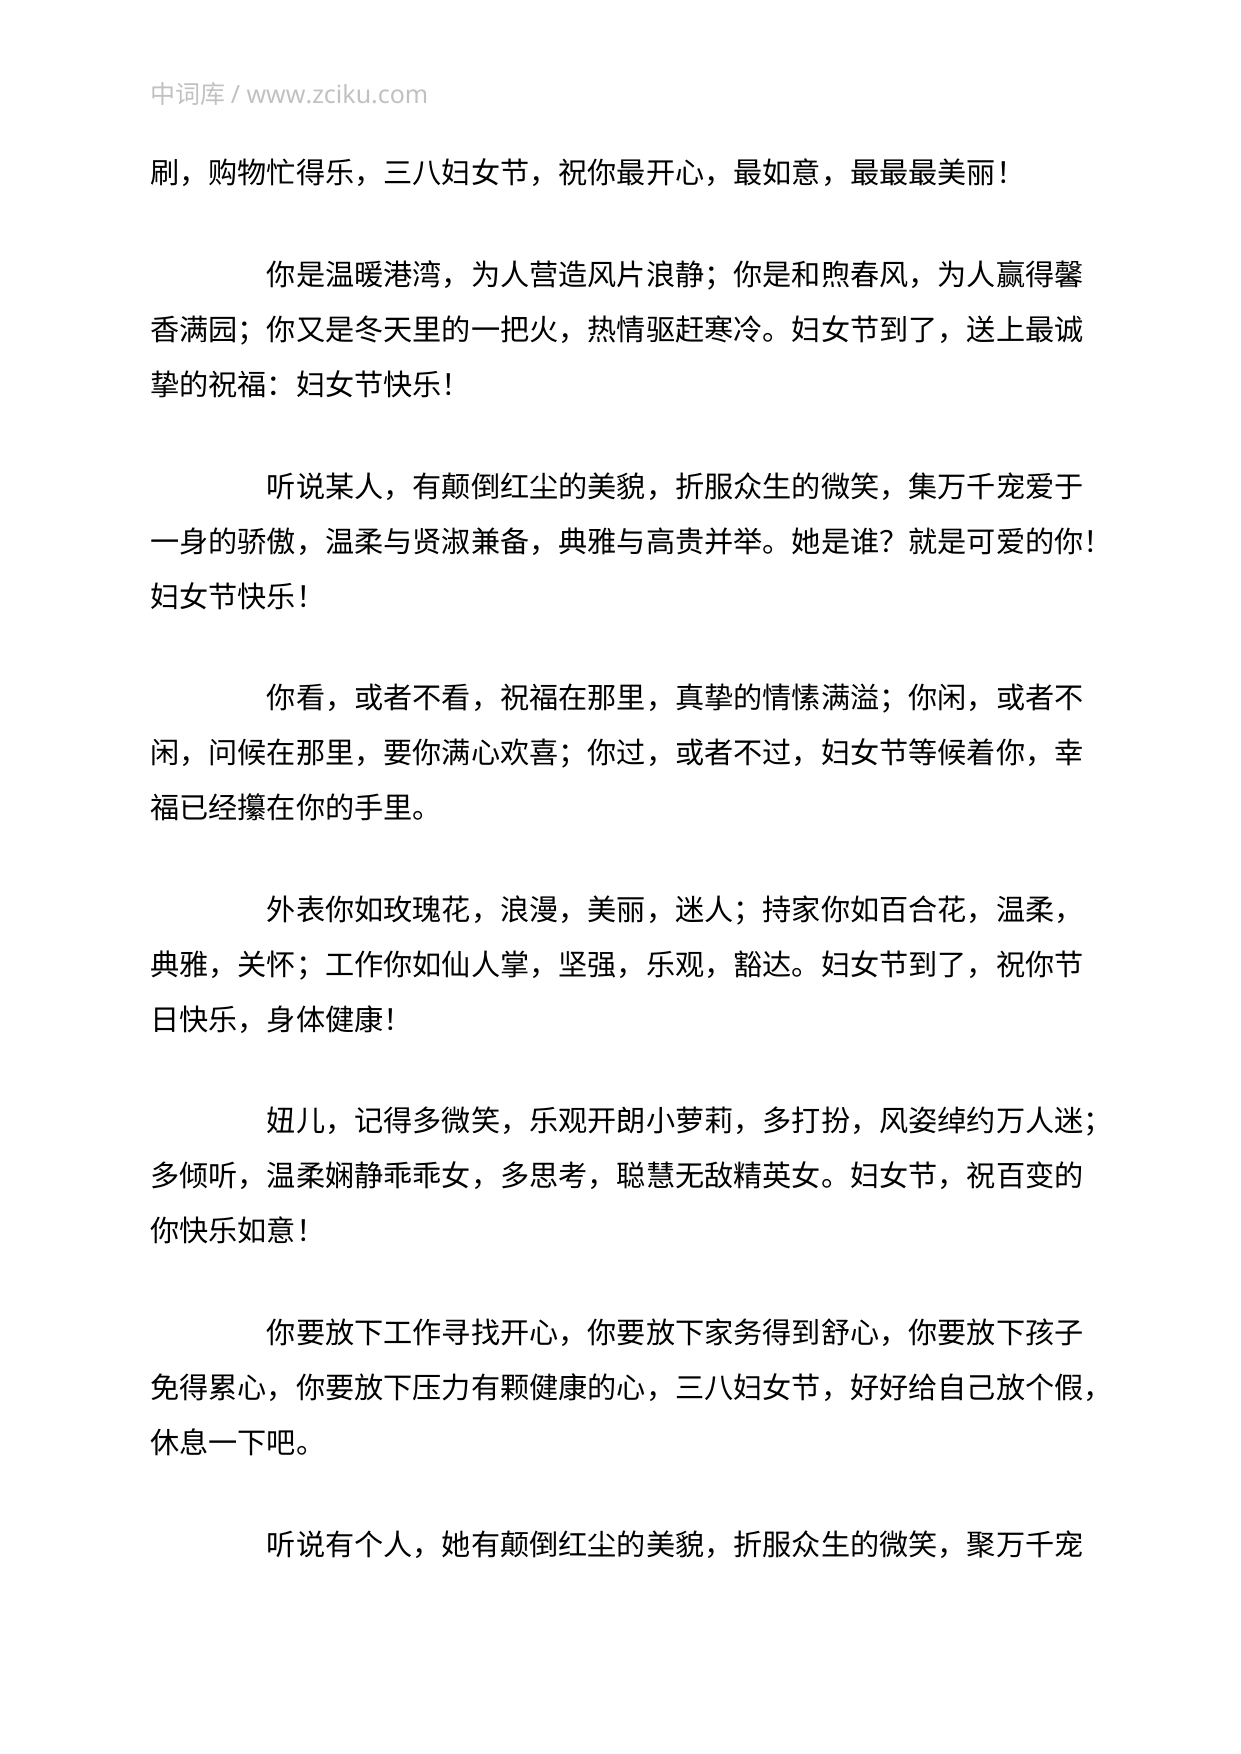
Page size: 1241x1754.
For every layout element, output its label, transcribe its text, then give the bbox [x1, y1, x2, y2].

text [150, 150, 1090, 192]
text 你要放下工作寻找开心，你要放下家务得到舒心，你要放下孩子免得累心，你要放下压力有颗健康的心，三八妇女节，好好给自己放个假，休息一下吧。 [150, 1309, 1090, 1462]
text 你是温暖港湾，为人营造风片浪静；你是和煦春风，为人赢得馨香满园；你又是冬天里的一把火，热情驱赶寒冷。妇女节到了，送上最诚挚的祝福：妇女节快乐！ [150, 252, 1090, 404]
text 听说某人，有颠倒红尘的美貌，折服众生的微笑，集万千宠爱于一身的骄傲，温柔与贤淑兼备，典雅与高贵并举。她是谁？就是可爱的你！妇女节快乐！ [150, 463, 1090, 615]
text 妞儿，记得多微笑，乐观开朗小萝莉，多打扮，风姿绰约万人迷；多倾听，温柔娴静乖乖女，多思考，聪慧无敌精英女。妇女节，祝百变的你快乐如意！ [150, 1098, 1090, 1250]
text 你看，或者不看，祝福在那里，真挚的情愫满溢；你闲，或者不闲，问候在那里，要你满心欢喜；你过，或者不过，妇女节等候着你，幸福已经攥在你的手里。 [150, 675, 1090, 827]
text 外表你如玫瑰花，浪漫，美丽，迷人；持家你如百合花，温柔，典雅，关怀；工作你如仙人掌，坚强，乐观，豁达。妇女节到了，祝你节日快乐，身体健康！ [150, 886, 1090, 1038]
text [150, 1521, 1090, 1563]
